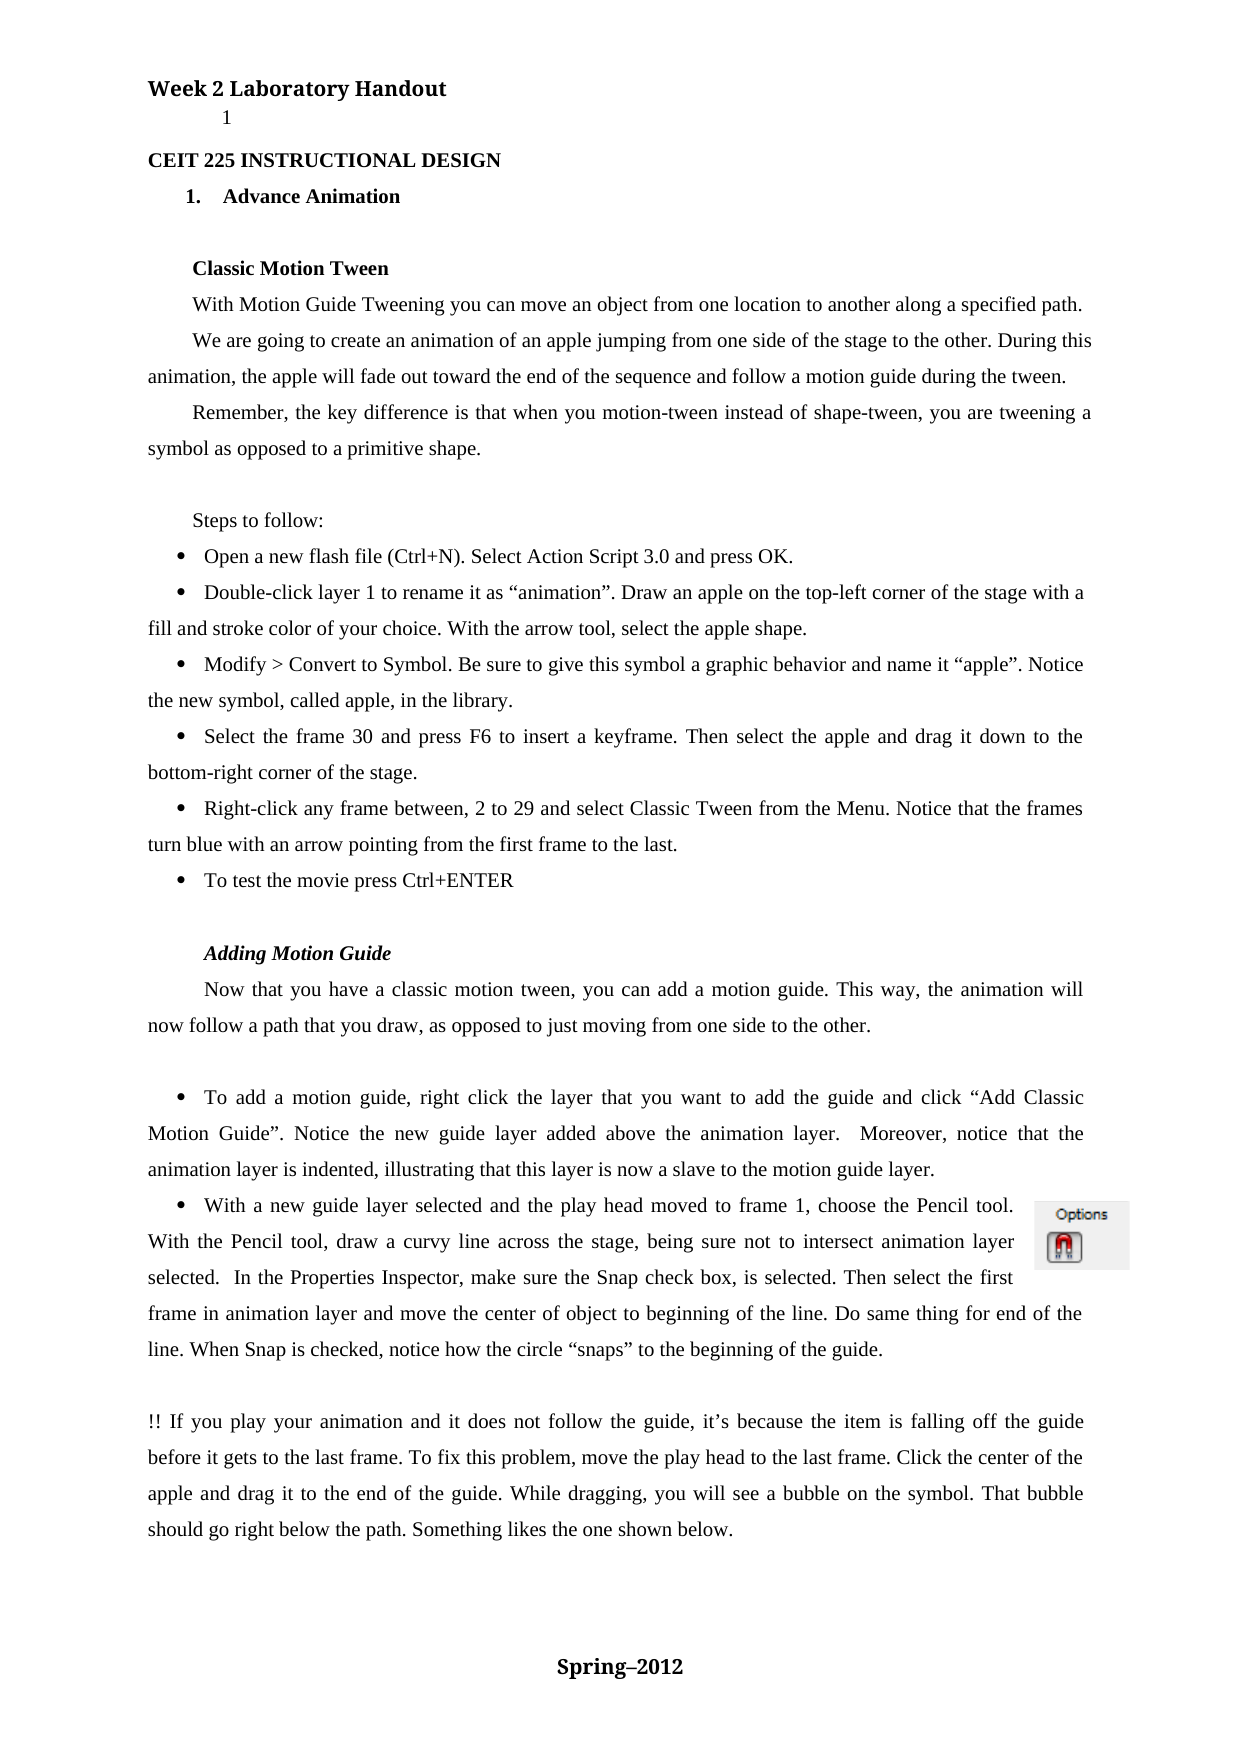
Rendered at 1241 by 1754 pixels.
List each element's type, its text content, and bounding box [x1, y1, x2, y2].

picture [1034, 1201, 1130, 1270]
list With a new guide layer selected and the play head moved to frame 1, choose the Pencil tool. With the Pencil tool, draw a curvy line across the stage, being sure not to intersect animation layer selected. In the Properties Inspector, make sure the Snap check box, is selected. Then select the first frame in animation layer and move the center of object to beginning of the line. Do same thing for end of the line. When Snap is checked, notice how the circle “snaps” to the beginning of the guide. [148, 1193, 1085, 1361]
list Select the frame 30 and press F6 to insert a keyframe. Then select the apple and drag it down to the bottom-right corner of the stage. [148, 724, 1085, 784]
text CEIT 225 INSTRUCTIONAL DESIGN [148, 148, 1093, 172]
list Right-click any frame between, 2 to 29 and select Classic Tween from the Menu. Notice that the frames turn blue with an arrow pointing from the first frame to the last. [148, 796, 1085, 856]
text We are going to create an animation of an apple jumping from one side of the stage to the other. During this animation, the apple will fade out toward the end of the sequence and follow a motion guide during the tween. [148, 328, 1093, 388]
text Remember, the key difference is that when you motion-tween instead of shape-tween, you are tweening a symbol as opposed to a primitive shape. [148, 400, 1093, 460]
text Adding Motion Guide [148, 941, 1085, 964]
list Modify > Convert to Symbol. Be sure to give this symbol a graphic behavior and name it “apple”. Notice the new symbol, called apple, in the library. [148, 652, 1085, 712]
list Double-click layer 1 to rename it as “animation”. Draw an apple on the top-left corner of the stage with a fill and stroke color of your choice. With the arrow tool, select the apple shape. [148, 580, 1085, 640]
text Steps to follow: [148, 508, 1093, 532]
text Now that you have a classic motion tween, you can add a motion guide. This way, the animation will now follow a path that you draw, as opposed to just moving from one side to the other. [148, 977, 1085, 1037]
list To test the movie press Ctrl+ENTER [148, 868, 1085, 892]
list To add a motion guide, right click the layer that you want to add the guide and click “Add Classic Motion Guide”. Notice the new guide layer added above the animation layer. Moreover, notice that the animation layer is indented, illustrating that this layer is now a slave to the motion guide layer. [148, 1085, 1085, 1181]
text !! If you play your animation and it does not follow the guide, it’s because the item is falling off the guide before it gets to the last frame. To fix this problem, move the play head to the last frame. Click the center of the apple and drag it to the end of the guide. While dragging, you will see a bubble on the symbol. That bubble should go right below the path. Something likes the one shown below. [148, 1409, 1085, 1541]
text Classic Motion Tween [148, 256, 1093, 280]
text With Motion Guide Tweening you can move an object from one location to another along a specified path. [148, 292, 1093, 316]
list Open a new flash file (Ctrl+N). Select Action Script 3.0 and press OK. [148, 544, 1085, 568]
list Advance Animation [185, 184, 1093, 208]
